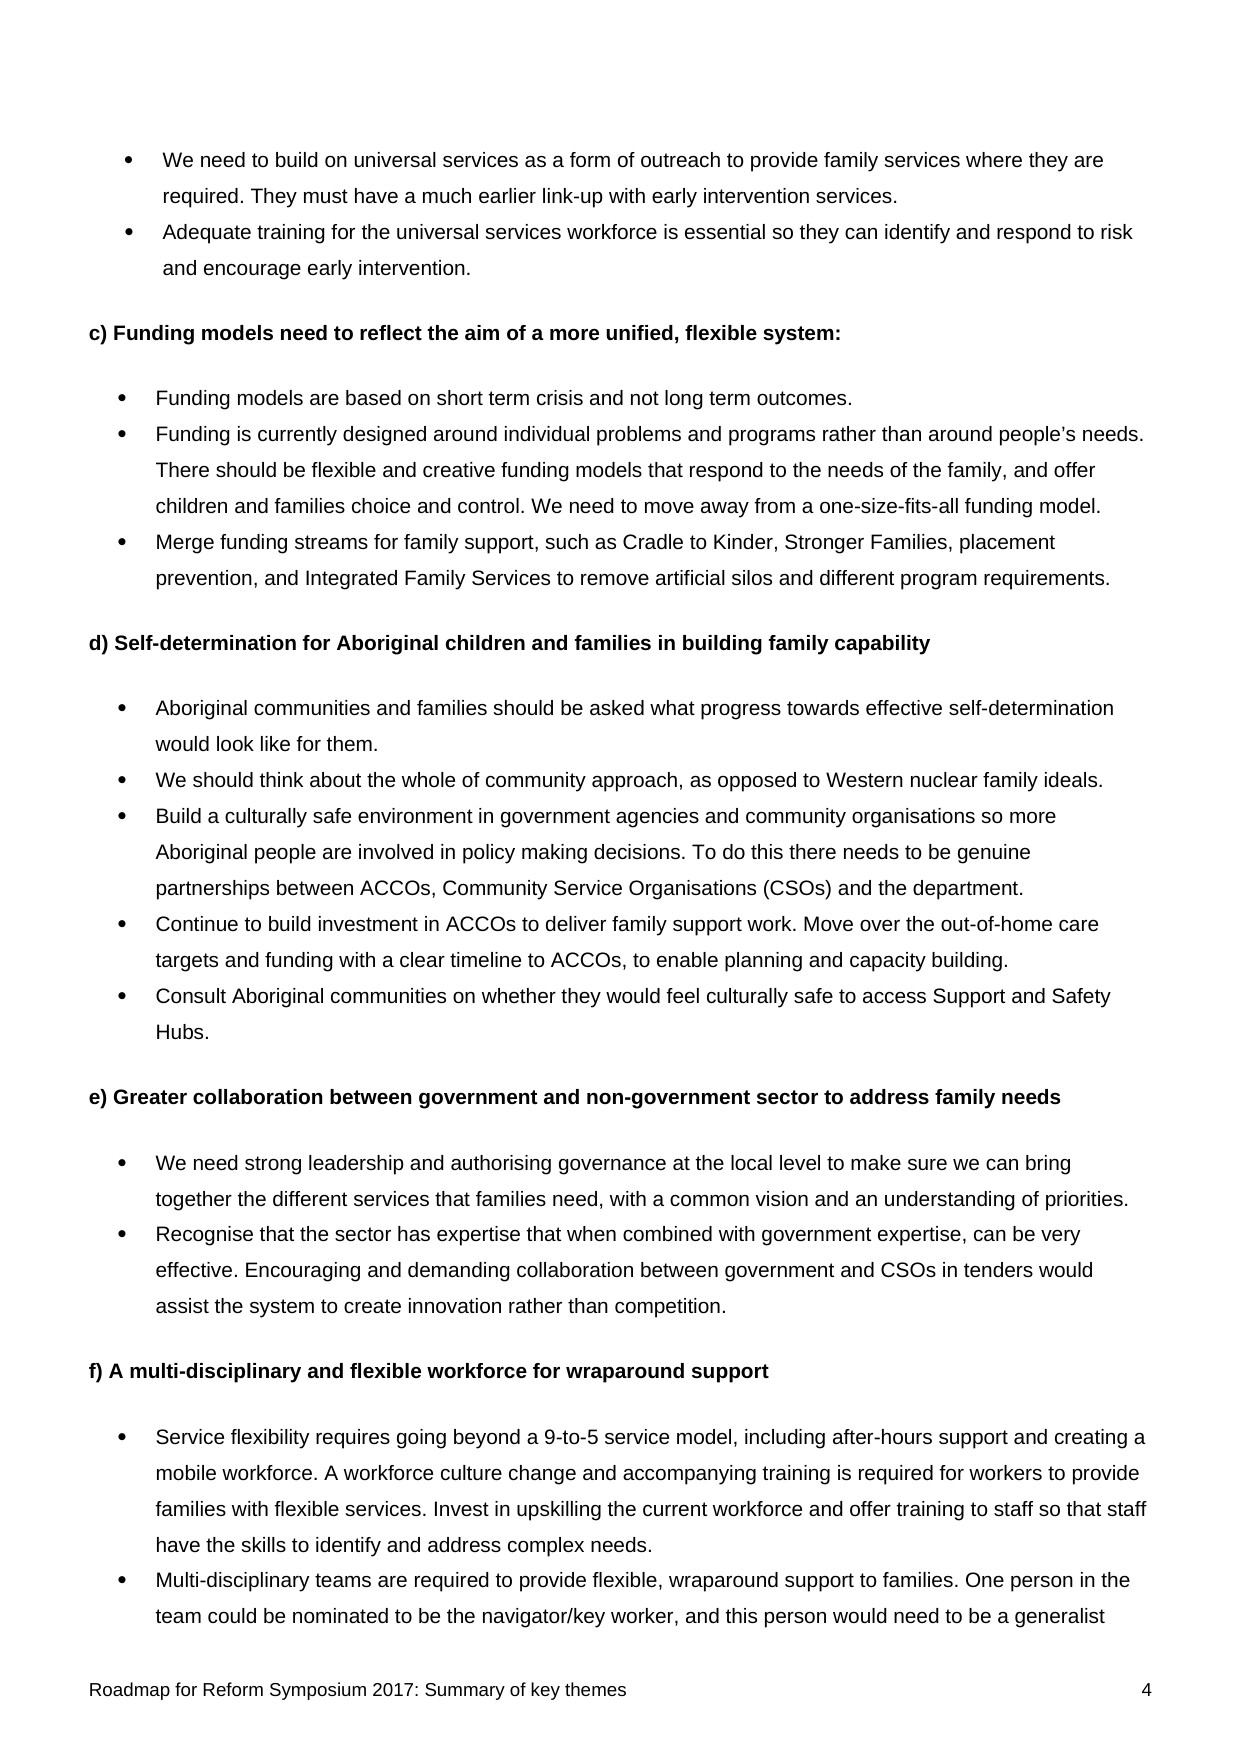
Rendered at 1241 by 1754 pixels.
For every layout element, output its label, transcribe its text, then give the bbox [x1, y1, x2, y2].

list Merge funding streams for family support, such as Cradle to Kinder, Stronger Families, placement prevention, and Integrated Family Services to remove artificial silos and different program requirements. [118, 530, 1152, 590]
list We need to build on universal services as a form of outreach to provide family services where they are required. They must have a much earlier link-up with early intervention services. [125, 148, 1152, 208]
list Aboriginal communities and families should be asked what progress towards effective self-determination would look like for them. [118, 696, 1152, 756]
list Build a culturally safe environment in government agencies and community organisations so more Aboriginal people are involved in policy making decisions. To do this there needs to be genuine partnerships between ACCOs, Community Service Organisations (CSOs) and the department. [118, 804, 1152, 900]
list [118, 1568, 1152, 1628]
text d) Self-determination for Aboriginal children and families in building family capability [89, 631, 1152, 655]
list Consult Aboriginal communities on whether they would feel culturally safe to access Support and Safety Hubs. [118, 984, 1152, 1044]
list We should think about the whole of community approach, as opposed to Western nuclear family ideals. [118, 768, 1152, 792]
text c) Funding models need to reflect the aim of a more unified, flexible system: [89, 321, 1152, 345]
list Funding is currently designed around individual problems and programs rather than around people’s needs. There should be flexible and creative funding models that respond to the needs of the family, and offer children and families choice and control. We need to move away from a one-size-fits-all funding model. [118, 422, 1152, 518]
list Funding models are based on short term crisis and not long term outcomes. [118, 386, 1152, 410]
text f) A multi-disciplinary and flexible workforce for wraparound support [89, 1359, 1152, 1383]
list Continue to build investment in ACCOs to deliver family support work. Move over the out-of-home care targets and funding with a clear timeline to ACCOs, to enable planning and capacity building. [118, 912, 1152, 972]
list Service flexibility requires going beyond a 9-to-5 service model, including after-hours support and creating a mobile workforce. A workforce culture change and accompanying training is required for workers to provide families with flexible services. Invest in upskilling the current workforce and offer training to staff so that staff have the skills to identify and address complex needs. [118, 1424, 1152, 1556]
list We need strong leadership and authorising governance at the local level to make sure we can bring together the different services that families need, with a common vision and an understanding of priorities. [118, 1150, 1152, 1210]
text e) Greater collaboration between government and non-government sector to address family needs [89, 1085, 1152, 1109]
list Adequate training for the universal services workforce is essential so they can identify and respond to risk and encourage early intervention. [125, 220, 1152, 280]
list Recognise that the sector has expertise that when combined with government expertise, can be very effective. Encouraging and demanding collaboration between government and CSOs in tenders would assist the system to create innovation rather than competition. [118, 1222, 1152, 1318]
